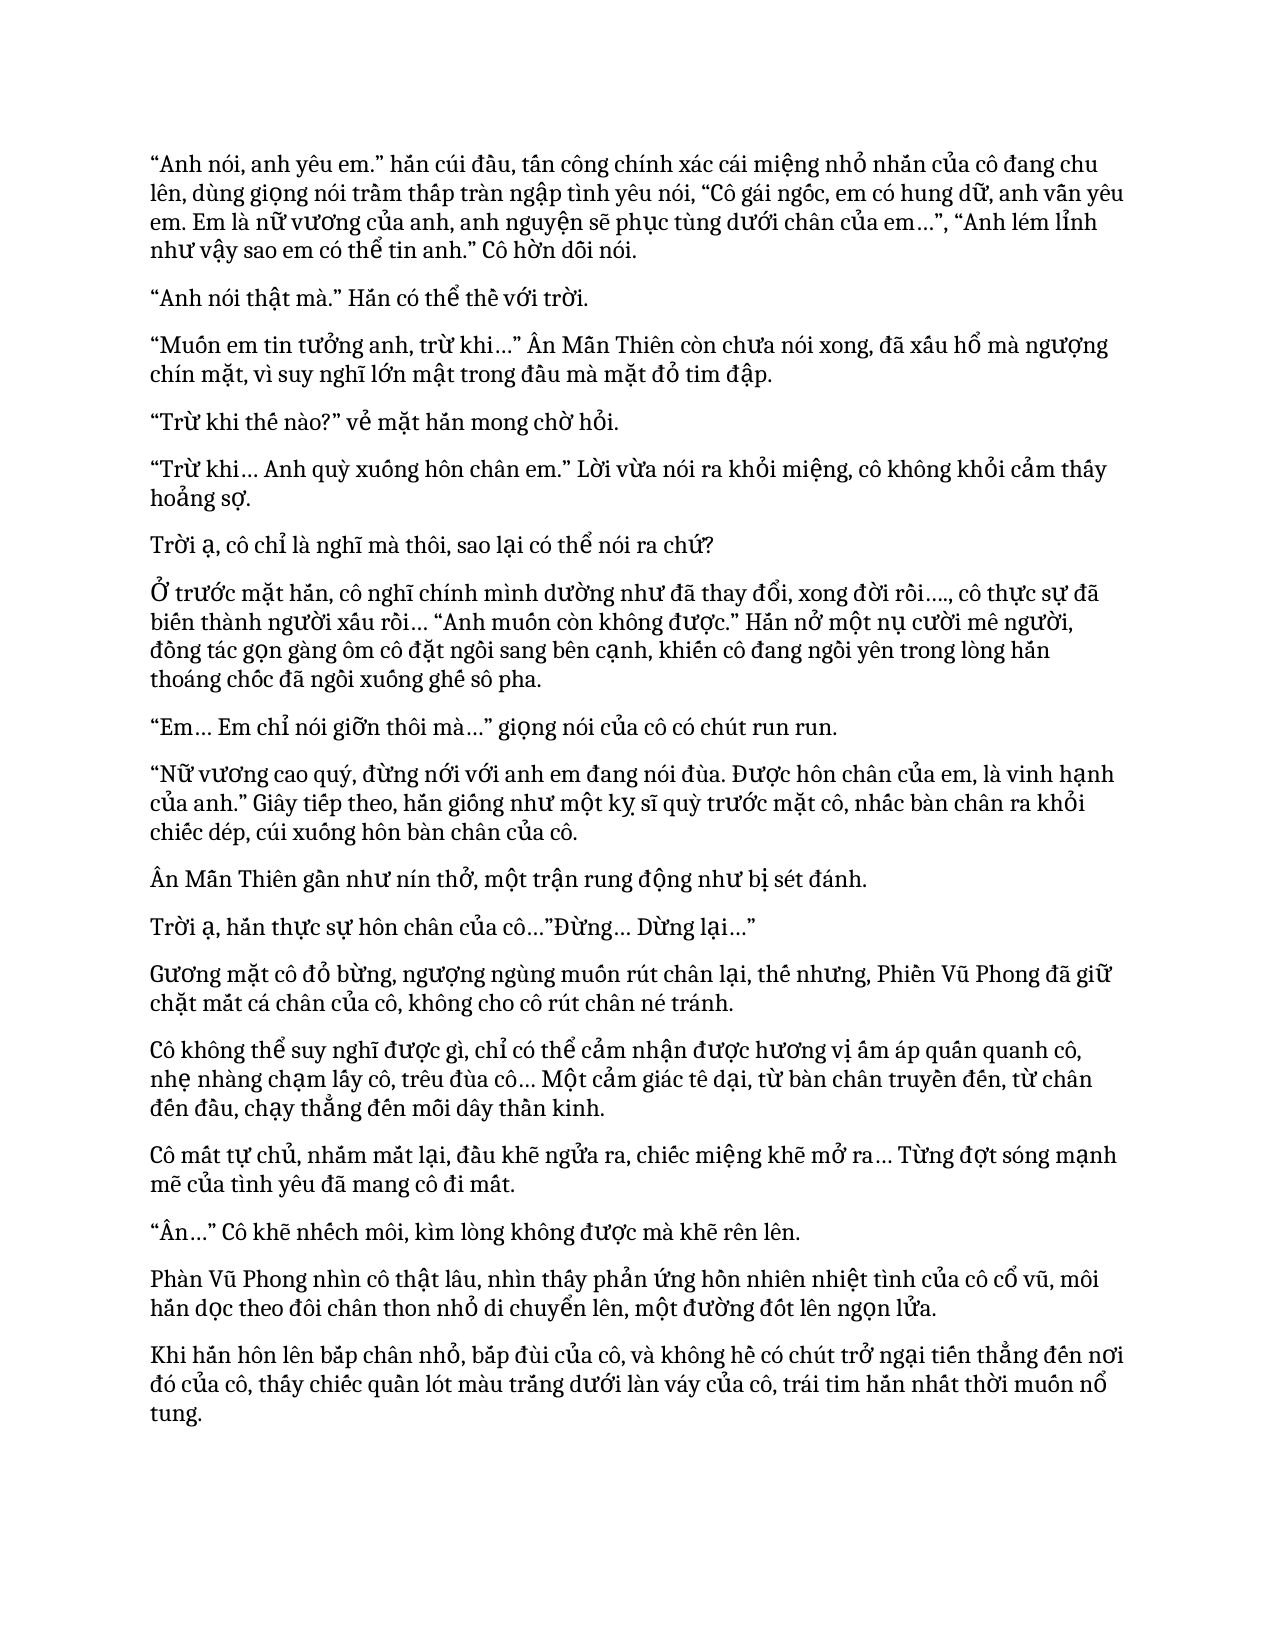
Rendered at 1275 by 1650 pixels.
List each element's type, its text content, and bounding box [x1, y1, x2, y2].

text “Nữ vương cao quý, đừng nới với anh em đang nói đùa. Được hôn chân của em, là vinh hạnh của anh.” Giây tiếp theo, hắn giống như một kỵ sĩ quỳ trước mặt cô, nhấc bàn chân ra khỏi chiếc dép, cúi xuống hôn bàn chân của cô. [150, 760, 1125, 846]
text Trời ạ, cô chỉ là nghĩ mà thôi, sao lại có thể nói ra chứ? [150, 531, 1125, 560]
text Cô không thể suy nghĩ được gì, chỉ có thể cảm nhận được hương vị ấm áp quấn quanh cô, nhẹ nhàng chạm lấy cô, trêu đùa cô… Một cảm giác tê dại, từ bàn chân truyền đến, từ chân đến đầu, chạy thẳng đến mỗi dây thần kinh. [150, 1036, 1125, 1122]
text Ân Mẫn Thiên gần như nín thở, một trận rung động như bị sét đánh. [150, 865, 1125, 894]
text Khi hắn hôn lên bắp chân nhỏ, bắp đùi của cô, và không hề có chút trở ngại tiến thẳng đến nơi đó của cô, thấy chiếc quần lót màu trắng dưới làn váy của cô, trái tim hắn nhất thời muốn nổ tung. [150, 1341, 1125, 1427]
text “Trừ khi… Anh quỳ xuống hôn chân em.” Lời vừa nói ra khỏi miệng, cô không khỏi cảm thấy hoảng sợ. [150, 455, 1125, 512]
text “Ân…” Cô khẽ nhếch môi, kìm lòng không được mà khẽ rên lên. [150, 1217, 1125, 1246]
text “Anh nói, anh yêu em.” hắn cúi đầu, tấn công chính xác cái miệng nhỏ nhắn của cô đang chu lên, dùng giọng nói trầm thấp tràn ngập tình yêu nói, “Cô gái ngốc, em có hung dữ, anh vẫn yêu em. Em là nữ vương của anh, anh nguyện sẽ phục tùng dưới chân của em…”, “Anh lém lỉnh như vậy sao em có thể tin anh.” Cô hờn dỗi nói. [150, 150, 1125, 265]
text Cô mất tự chủ, nhắm mắt lại, đầu khẽ ngửa ra, chiếc miệng khẽ mở ra… Từng đợt sóng mạnh mẽ của tình yêu đã mang cô đi mất. [150, 1141, 1125, 1199]
text “Trừ khi thế nào?” vẻ mặt hắn mong chờ hỏi. [150, 407, 1125, 436]
text Phàn Vũ Phong nhìn cô thật lâu, nhìn thấy phản ứng hồn nhiên nhiệt tình của cô cổ vũ, môi hắn dọc theo đôi chân thon nhỏ di chuyển lên, một đường đốt lên ngọn lửa. [150, 1265, 1125, 1322]
text Gương mặt cô đỏ bừng, ngượng ngùng muốn rút chân lại, thế nhưng, Phiền Vũ Phong đã giữ chặt mắt cá chân của cô, không cho cô rút chân né tránh. [150, 960, 1125, 1017]
text “Anh nói thật mà.” Hắn có thể thề với trời. [150, 284, 1125, 312]
text Trời ạ, hắn thực sự hôn chân của cô…”Đừng… Dừng lại…” [150, 912, 1125, 941]
text Ở trước mặt hắn, cô nghĩ chính mình dường như đã thay đổi, xong đời rồi…., cô thực sự đã biến thành người xấu rồi… “Anh muốn còn không được.” Hắn nở một nụ cười mê người, đồng tác gọn gàng ôm cô đặt ngồi sang bên cạnh, khiến cô đang ngồi yên trong lòng hắn thoáng chốc đã ngồi xuống ghế sô pha. [150, 579, 1125, 694]
text “Em… Em chỉ nói giỡn thôi mà…” giọng nói của cô có chút run run. [150, 712, 1125, 741]
text “Muốn em tin tưởng anh, trừ khi…” Ân Mẫn Thiên còn chưa nói xong, đã xấu hổ mà ngượng chín mặt, vì suy nghĩ lớn mật trong đầu mà mặt đỏ tim đập. [150, 331, 1125, 389]
